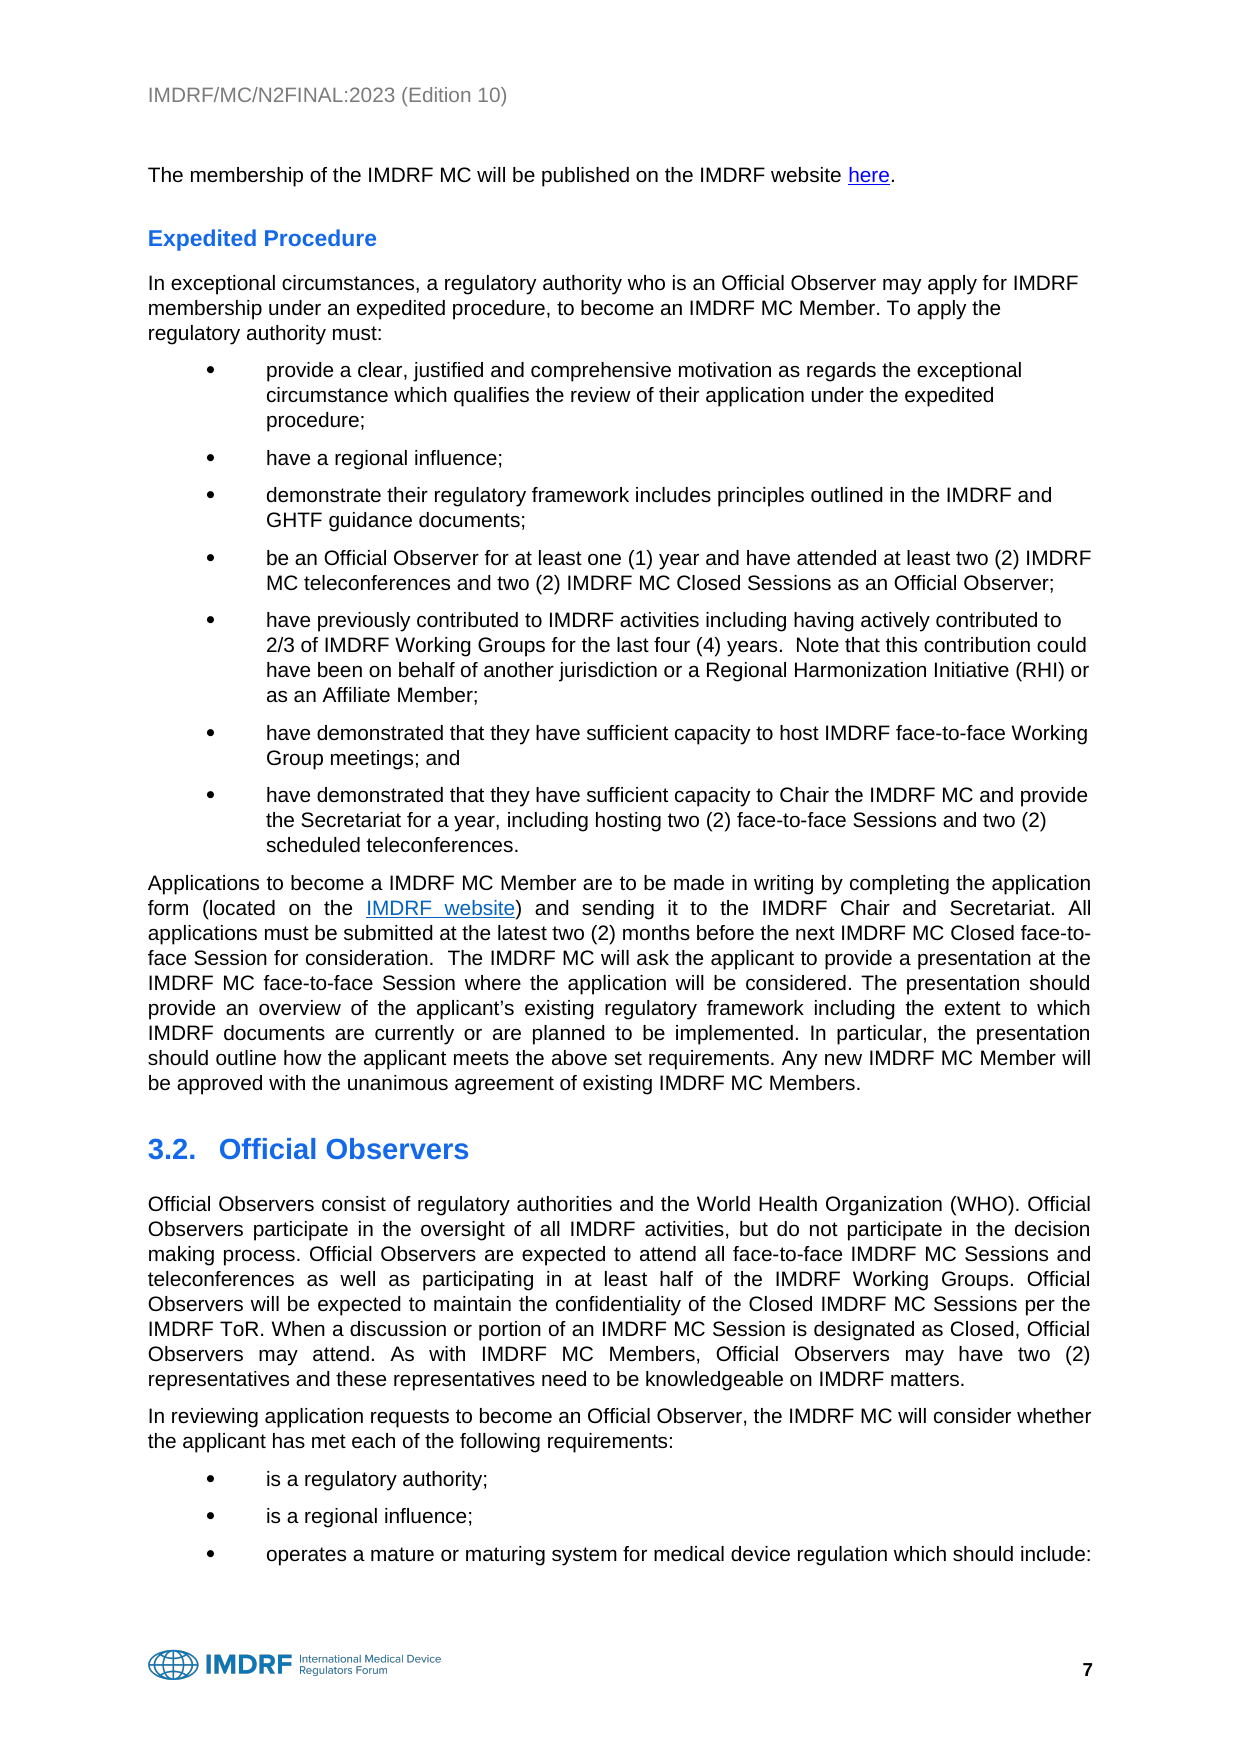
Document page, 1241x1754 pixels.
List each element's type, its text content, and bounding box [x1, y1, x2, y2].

list provide a clear, justified and comprehensive motivation as regards the exceptional circumstance which qualifies the review of their application under the expedited procedure; [207, 358, 1092, 433]
subtitle Expedited Procedure [148, 225, 1092, 251]
list is a regional influence; [207, 1503, 1092, 1528]
text The membership of the IMDRF MC will be published on the IMDRF website here. [148, 162, 1092, 187]
subtitle Official Observers [148, 1133, 1092, 1166]
list demonstrate their regulatory framework includes principles outlined in the IMDRF and GHTF guidance documents; [207, 483, 1092, 533]
text In reviewing application requests to become an Official Observer, the IMDRF MC will consider whether the applicant has met each of the following requirements: [148, 1403, 1092, 1453]
text Official Observers consist of regulatory authorities and the World Health Organization (WHO). Official Observers participate in the oversight of all IMDRF activities, but do not participate in the decision making process. Official Observers are expected to attend all face-to-face IMDRF MC Sessions and teleconferences as well as participating in at least half of the IMDRF Working Groups. Official Observers will be expected to maintain the confidentiality of the Closed IMDRF MC Sessions per the IMDRF ToR. When a discussion or portion of an IMDRF MC Session is designated as Closed, Official Observers may attend. As with IMDRF MC Members, Official Observers may have two (2) representatives and these representatives need to be knowledgeable on IMDRF matters. [148, 1191, 1092, 1391]
picture [144, 1647, 445, 1683]
list have a regional influence; [207, 445, 1092, 470]
list is a regulatory authority; [207, 1466, 1092, 1491]
list operates a mature or maturing system for medical device regulation which should include: [207, 1541, 1092, 1566]
list have demonstrated that they have sufficient capacity to host IMDRF face-to-face Working Group meetings; and [207, 720, 1092, 770]
list have demonstrated that they have sufficient capacity to Chair the IMDRF MC and provide the Secretariat for a year, including hosting two (2) face-to-face Sessions and two (2) scheduled teleconferences. [207, 783, 1092, 858]
list be an Official Observer for at least one (1) year and have attended at least two (2) IMDRF MC teleconferences and two (2) IMDRF MC Closed Sessions as an Official Observer; [207, 545, 1092, 595]
list have previously contributed to IMDRF activities including having actively contributed to 2/3 of IMDRF Working Groups for the last four (4) years. Note that this contribution could have been on behalf of another jurisdiction or a Regional Harmonization Initiative (RHI) or as an Affiliate Member; [207, 608, 1092, 708]
text Applications to become a IMDRF MC Member are to be made in writing by completing the application form (located on the IMDRF website) and sending it to the IMDRF Chair and Secretariat. All applications must be submitted at the latest two (2) months before the next IMDRF MC Closed face-to-face Session for consideration. The IMDRF MC will ask the applicant to provide a presentation at the IMDRF MC face-to-face Session where the application will be considered. The presentation should provide an overview of the applicant’s existing regulatory framework including the extent to which IMDRF documents are currently or are planned to be implemented. In particular, the presentation should outline how the applicant meets the above set requirements. Any new IMDRF MC Member will be approved with the unanimous agreement of existing IMDRF MC Members. [148, 870, 1092, 1095]
text In exceptional circumstances, a regulatory authority who is an Official Observer may apply for IMDRF membership under an expedited procedure, to become an IMDRF MC Member. To apply the regulatory authority must: [148, 270, 1092, 345]
